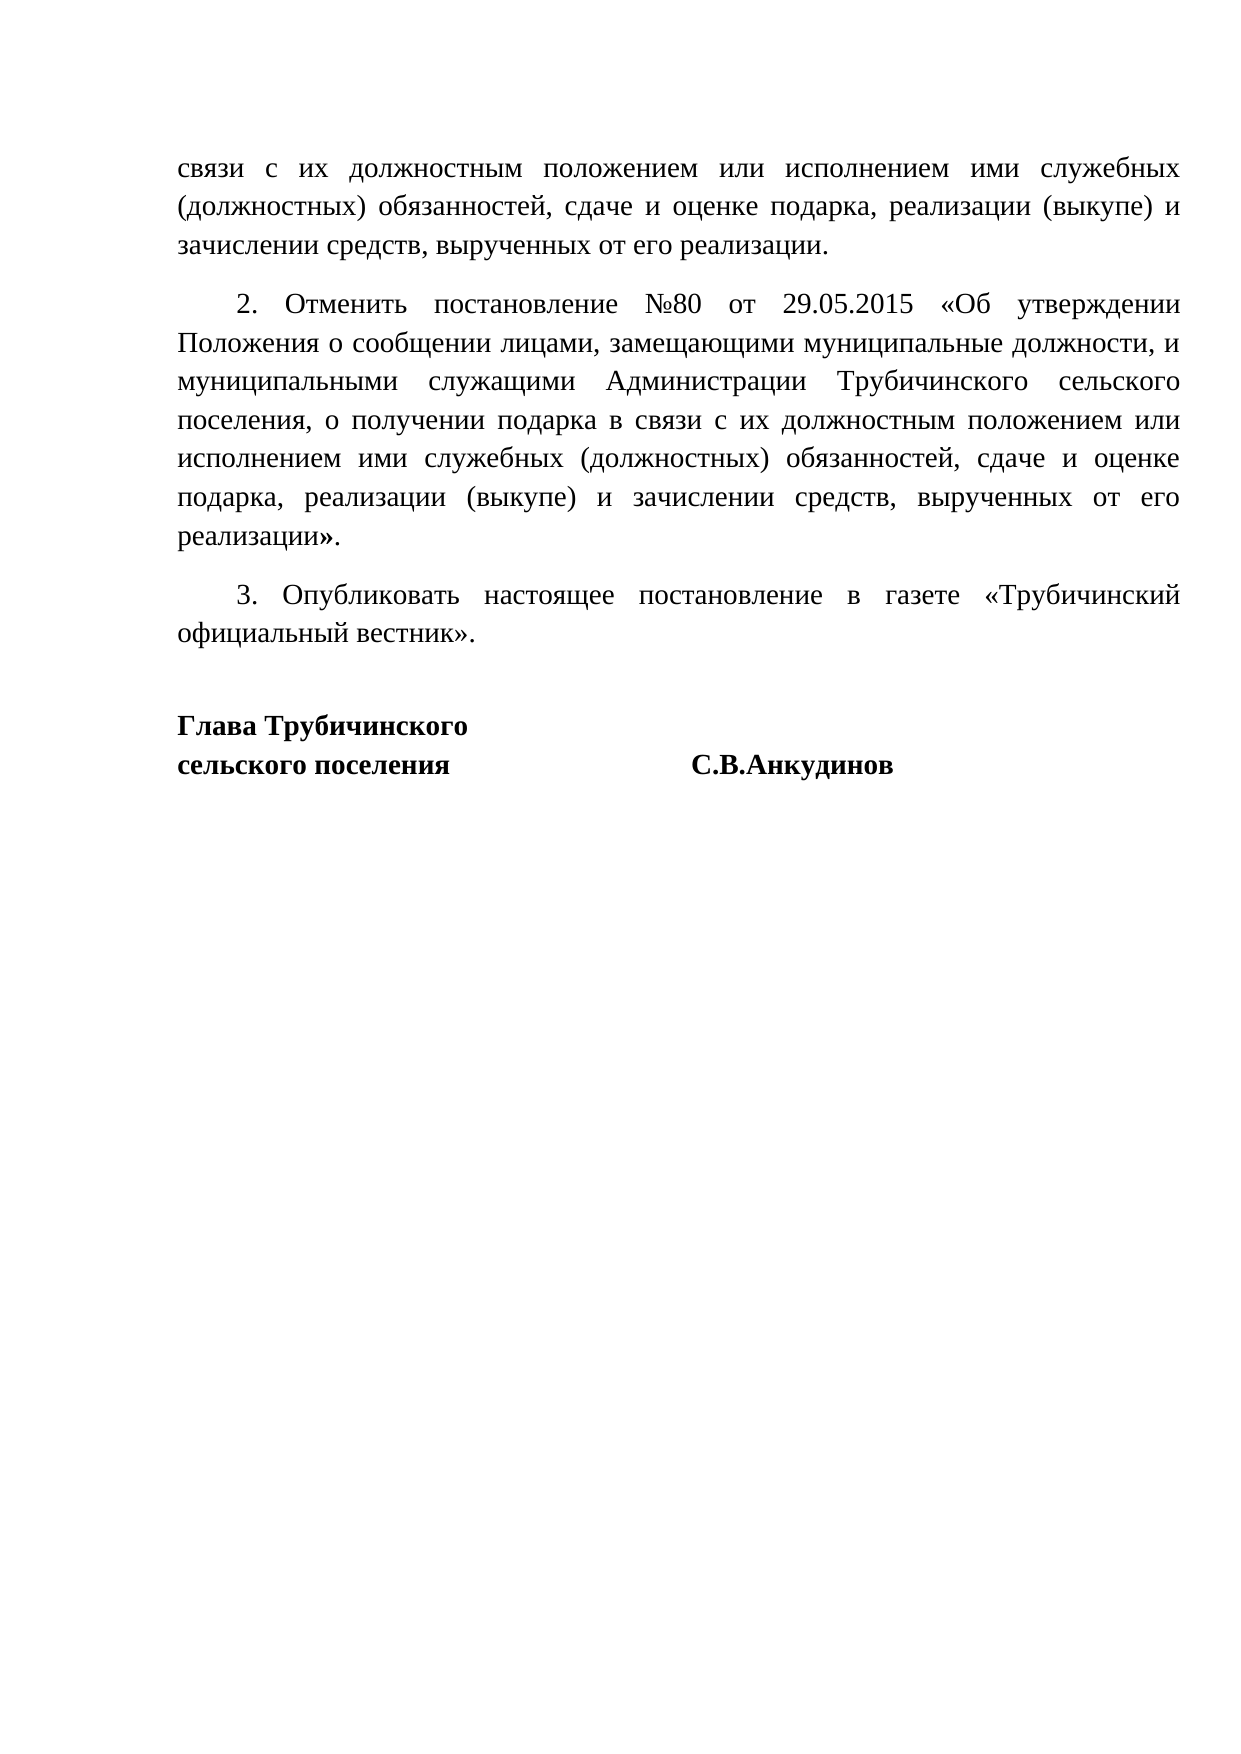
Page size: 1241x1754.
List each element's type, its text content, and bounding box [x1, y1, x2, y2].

text Глава Трубичинского [177, 708, 1191, 742]
text 2. Отменить постановление №80 от 29.05.2015 «Об утверждении Положения о сообщении лицами, замещающими муниципальные должности, и муниципальными служащими Администрации Трубичинского сельского поселения, о получении подарка в связи с их должностным положением или исполнением ими служебных (должностных) обязанностей, сдаче и оценке подарка, реализации (выкупе) и зачислении средств, вырученных от его реализации». [177, 286, 1181, 551]
text 3. Опубликовать настоящее постановление в газете «Трубичинский официальный вестник». [177, 577, 1181, 649]
text сельского поселения С.В.Анкудинов [177, 747, 1191, 781]
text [177, 150, 1181, 261]
